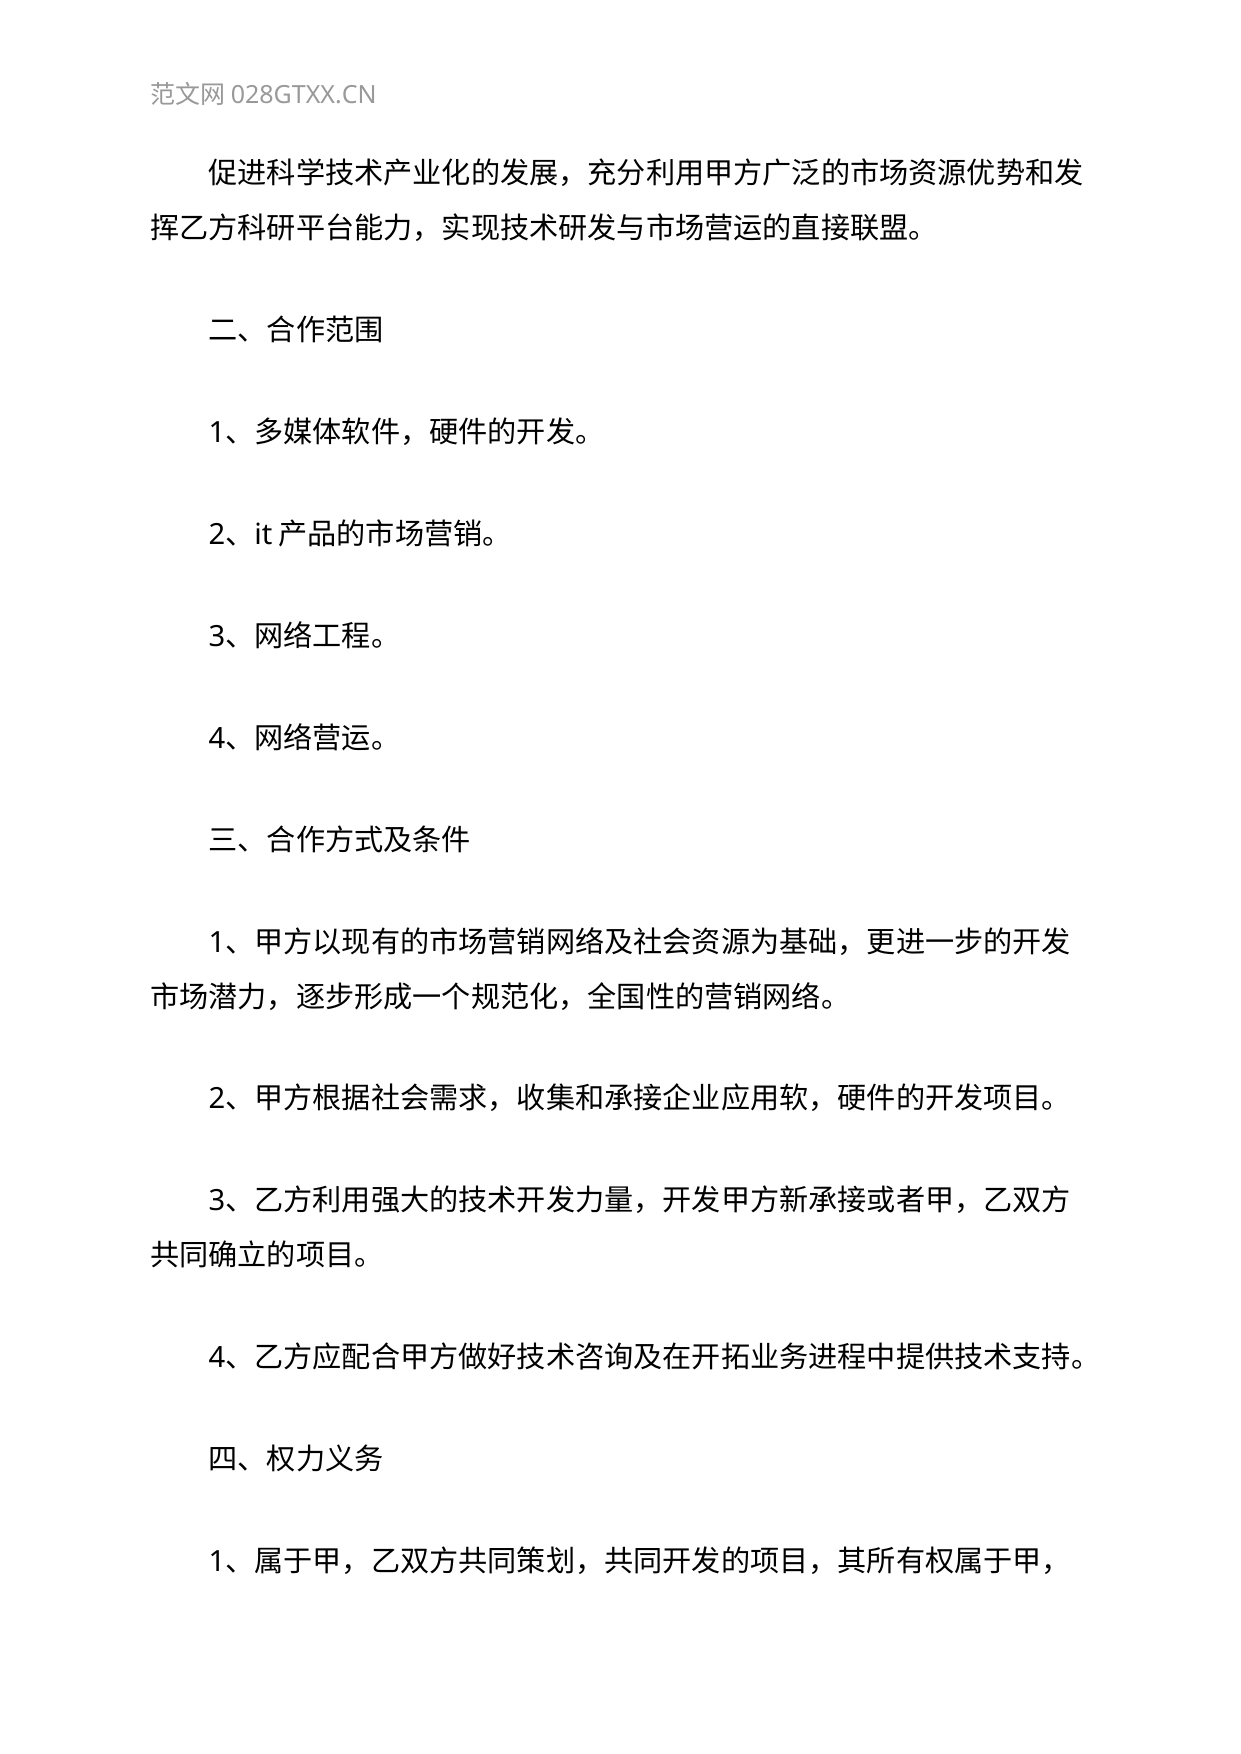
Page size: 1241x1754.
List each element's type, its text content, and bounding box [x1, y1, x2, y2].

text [150, 1537, 1090, 1580]
text 二、合作范围 [150, 307, 1090, 349]
text 2、it产品的市场营销。 [150, 510, 1090, 553]
text 2、甲方根据社会需求，收集和承接企业应用软，硬件的开发项目。 [150, 1075, 1090, 1117]
text 1、多媒体软件，硬件的开发。 [150, 408, 1090, 451]
text 四、权力义务 [150, 1436, 1090, 1478]
text 4、网络营运。 [150, 714, 1090, 757]
text 3、乙方利用强大的技术开发力量，开发甲方新承接或者甲，乙双方共同确立的项目。 [150, 1177, 1090, 1274]
text 4、乙方应配合甲方做好技术咨询及在开拓业务进程中提供技术支持。 [150, 1334, 1090, 1376]
text 三、合作方式及条件 [150, 816, 1090, 859]
text 促进科学技术产业化的发展，充分利用甲方广泛的市场资源优势和发挥乙方科研平台能力，实现技术研发与市场营运的直接联盟。 [150, 150, 1090, 247]
text 3、网络工程。 [150, 612, 1090, 655]
text 1、甲方以现有的市场营销网络及社会资源为基础，更进一步的开发市场潜力，逐步形成一个规范化，全国性的营销网络。 [150, 918, 1090, 1015]
